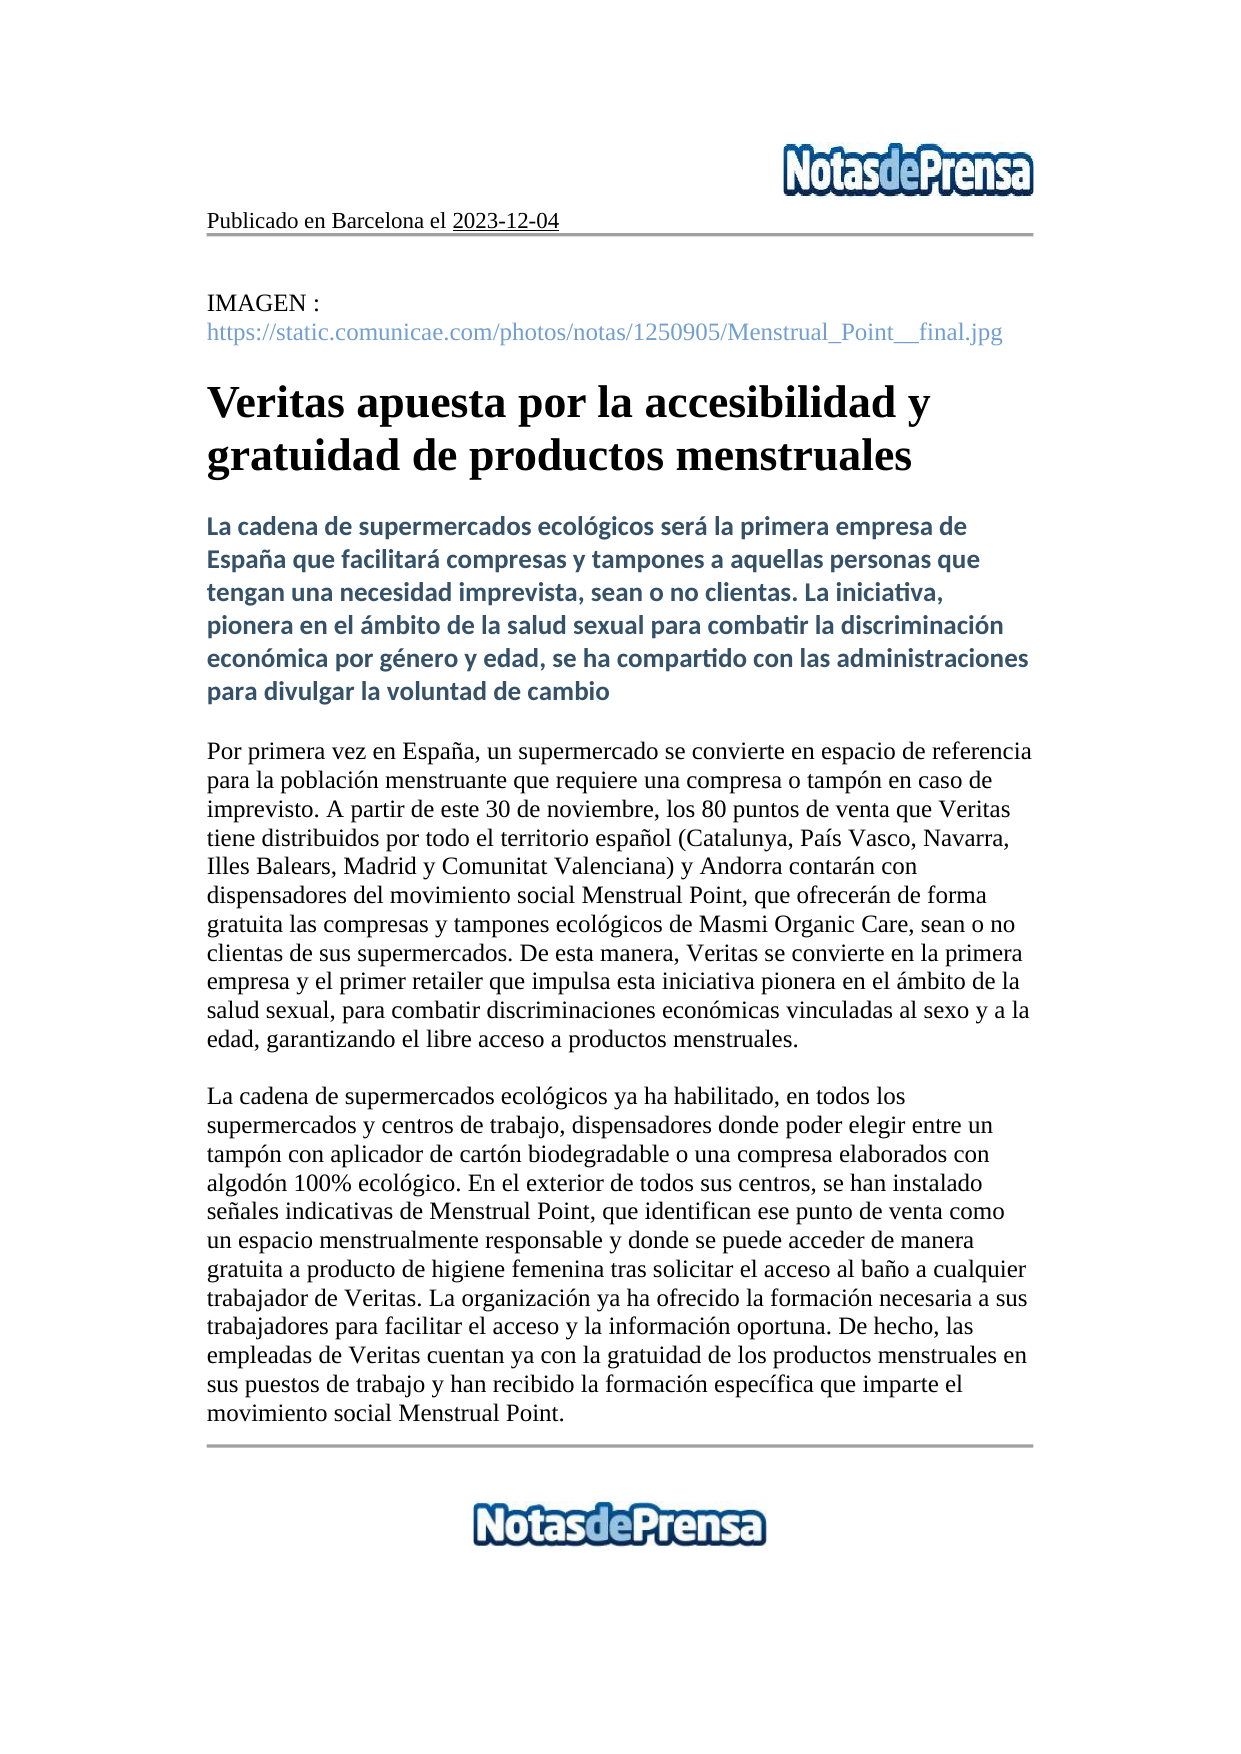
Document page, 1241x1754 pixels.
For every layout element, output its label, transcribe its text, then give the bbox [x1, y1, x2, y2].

text IMAGEN : https://static.comunicae.com/photos/notas/1250905/Menstrual_Point__final.jpg [207, 288, 1033, 346]
picture [783, 142, 1034, 199]
picture [473, 1501, 767, 1548]
subtitle La cadena de supermercados ecológicos será la primera empresa de España que facilitará compresas y tampones a aquellas personas que tengan una necesidad imprevista, sean o no clientas. La iniciativa, pionera en el ámbito de la salud sexual para combatir la discriminación económica por género y edad, se ha compartido con las administraciones para divulgar la voluntad de cambio [207, 509, 1033, 708]
subtitle Veritas apuesta por la accesibilidad y gratuidad de productos menstruales [207, 375, 1033, 480]
